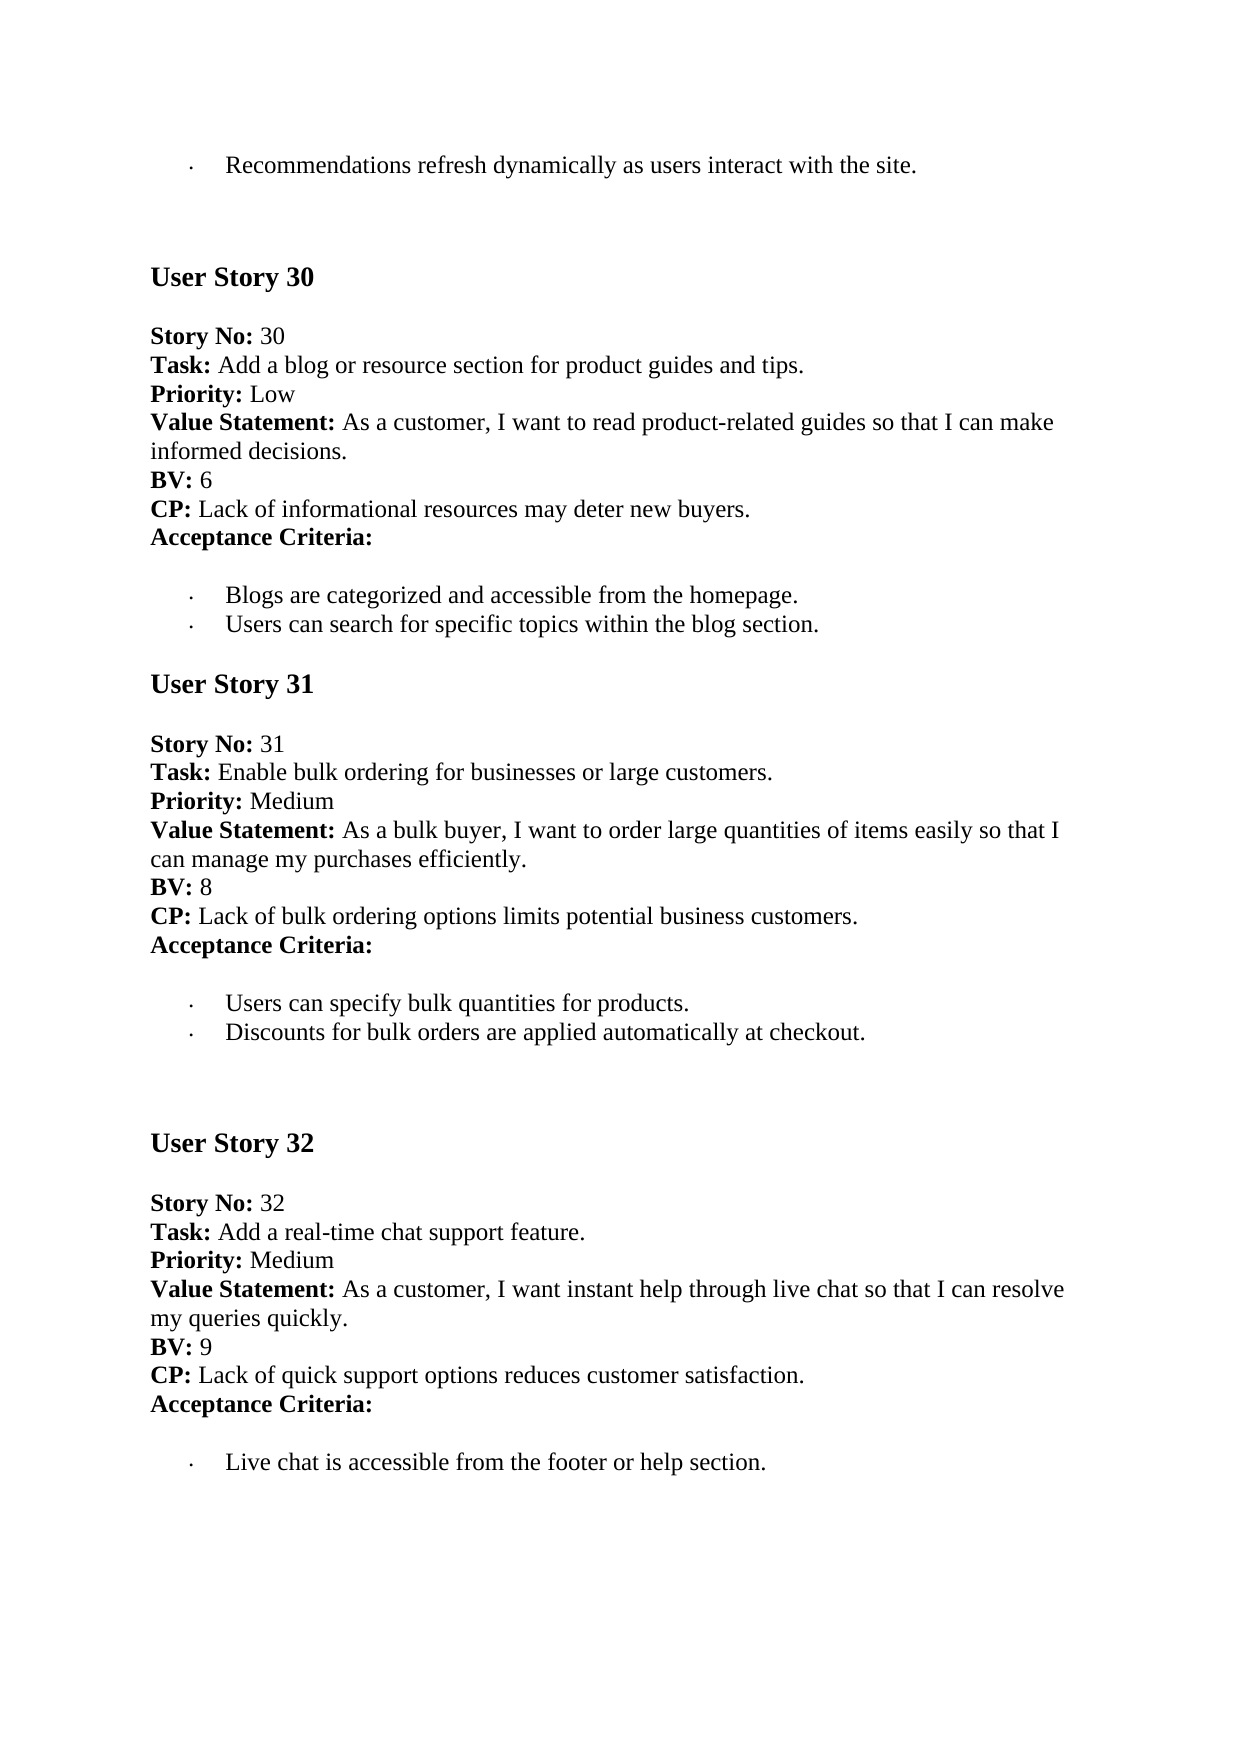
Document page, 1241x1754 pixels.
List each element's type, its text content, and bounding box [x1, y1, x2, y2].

list Blogs are categorized and accessible from the homepage. [188, 580, 1137, 609]
text CP: Lack of bulk ordering options limits potential business customers. [150, 901, 1137, 930]
text Task: Enable bulk ordering for businesses or large customers. [150, 757, 1137, 786]
list Users can search for specific topics within the blog section. [188, 609, 1137, 638]
text Task: Add a real-time chat support feature. [150, 1217, 1137, 1245]
text Story No: 30 [150, 321, 1137, 350]
text BV: 8 [150, 872, 1137, 901]
text BV: 6 [150, 465, 1137, 494]
text Priority: Medium [150, 1245, 1137, 1274]
text CP: Lack of quick support options reduces customer satisfaction. [150, 1360, 1137, 1389]
text Story No: 31 [150, 729, 1137, 757]
subtitle User Story 30 [150, 260, 1137, 292]
subtitle Acceptance Criteria: [150, 1389, 1137, 1418]
text Story No: 32 [150, 1188, 1137, 1217]
list Discounts for bulk orders are applied automatically at checkout. [188, 1017, 1137, 1045]
subtitle Acceptance Criteria: [150, 522, 1137, 551]
text Value Statement: As a customer, I want to read product-related guides so that I can make informed decisions. [150, 407, 1073, 465]
text Task: Add a blog or resource section for product guides and tips. [150, 350, 1137, 379]
subtitle User Story 31 [150, 667, 1137, 699]
text Priority: Low [150, 379, 1137, 407]
text Value Statement: As a bulk buyer, I want to order large quantities of items easily so that I can manage my purchases efficiently. [150, 815, 1073, 872]
text Priority: Medium [150, 786, 1137, 815]
list Live chat is accessible from the footer or help section. [188, 1447, 1137, 1476]
text BV: 9 [150, 1332, 1137, 1360]
list Users can specify bulk quantities for products. [188, 988, 1137, 1017]
subtitle Acceptance Criteria: [150, 930, 1137, 959]
list Recommendations refresh dynamically as users interact with the site. [188, 150, 1137, 179]
subtitle User Story 32 [150, 1126, 1137, 1159]
text CP: Lack of informational resources may deter new buyers. [150, 494, 1137, 522]
text Value Statement: As a customer, I want instant help through live chat so that I can resolve my queries quickly. [150, 1274, 1073, 1332]
